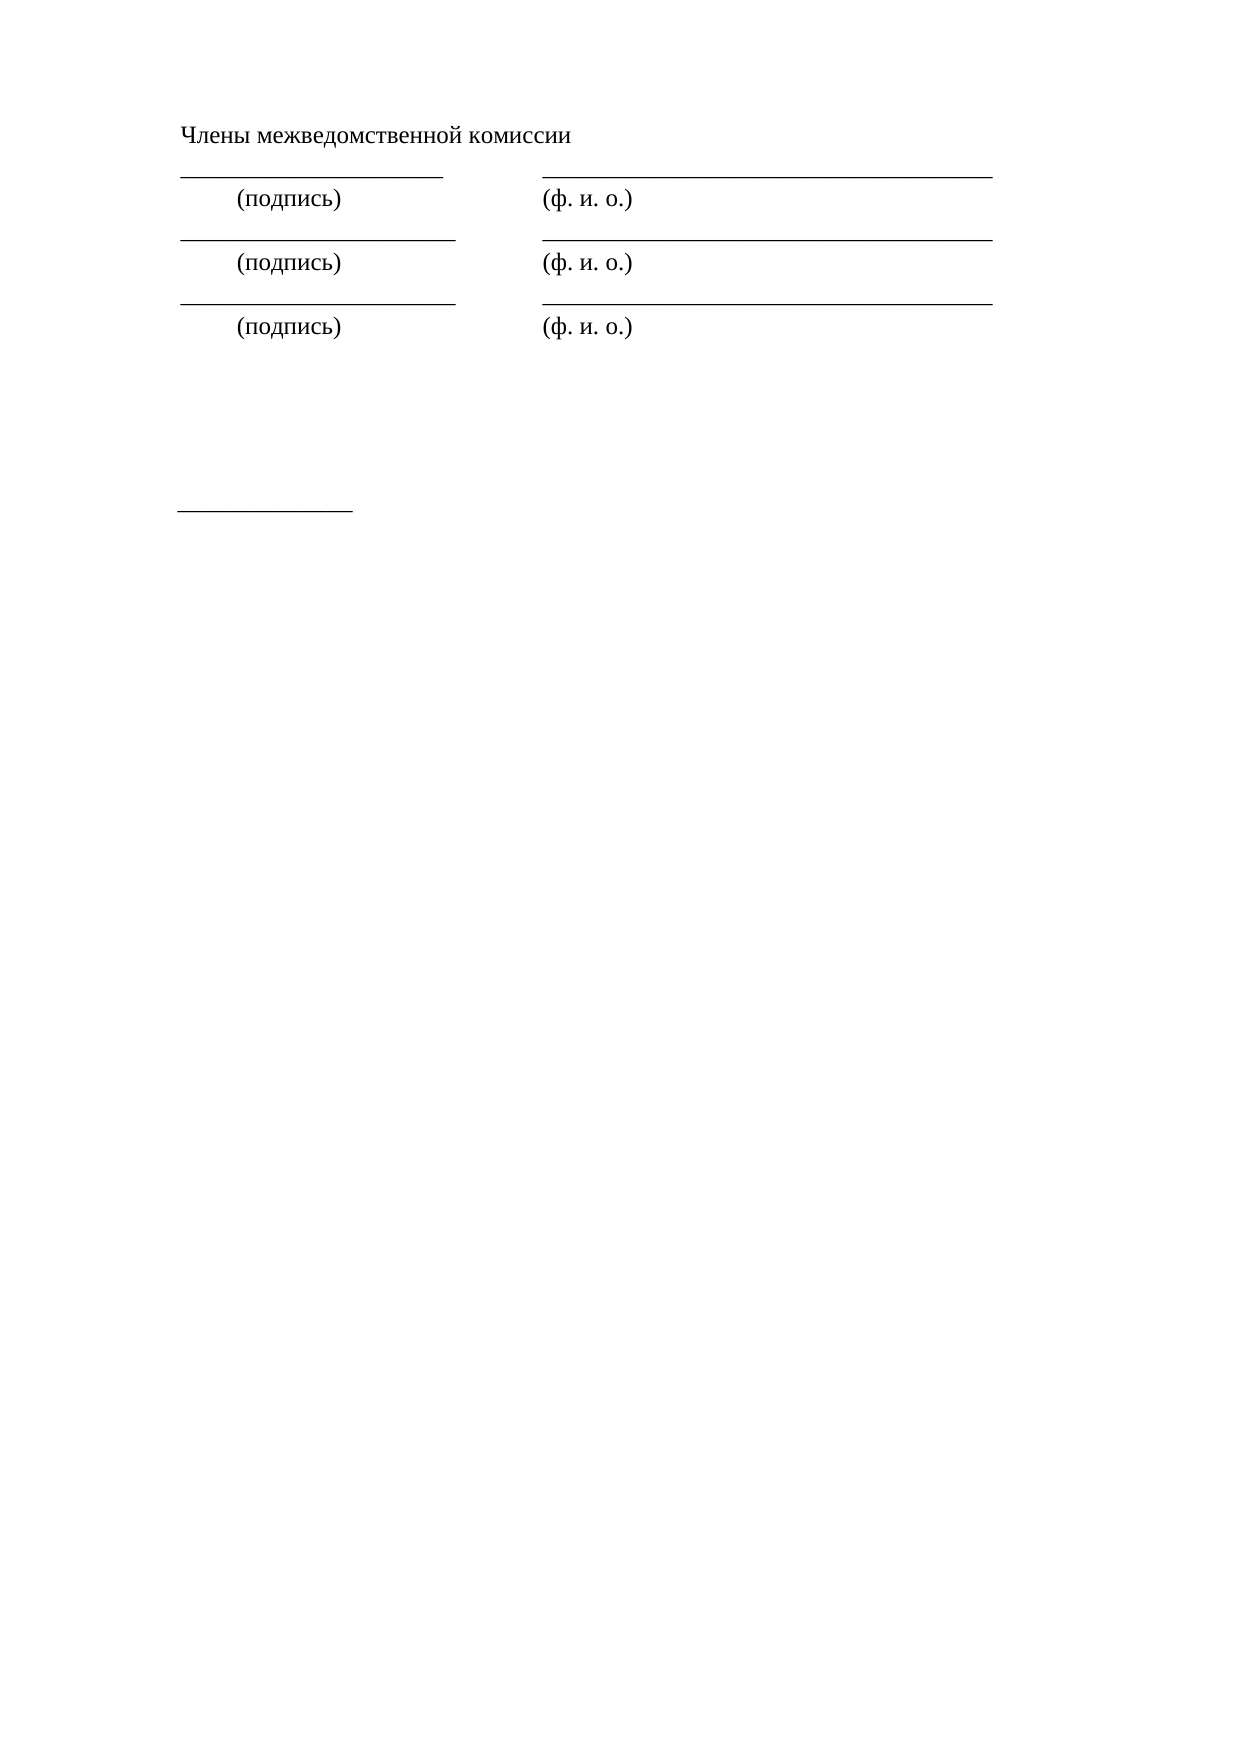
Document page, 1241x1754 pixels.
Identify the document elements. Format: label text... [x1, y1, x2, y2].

table_cell ____________________________________ [541, 150, 1122, 182]
table_cell (подпись) [179, 309, 541, 341]
text ______________ [177, 486, 1152, 515]
table_cell (подпись) [179, 182, 541, 214]
table_cell (ф. и. о.) [541, 246, 1122, 277]
table_cell _____________________ [179, 150, 541, 182]
table_cell (ф. и. о.) [541, 309, 1122, 341]
table_cell ____________________________________ [541, 214, 1122, 246]
table_cell Члены межведомственной комиссии [179, 118, 1122, 150]
table_cell ______________________ [179, 214, 541, 246]
table_cell (подпись) [179, 246, 541, 277]
table_cell (ф. и. о.) [541, 182, 1122, 214]
table_cell ____________________________________ [541, 278, 1122, 309]
table_cell ______________________ [179, 278, 541, 309]
